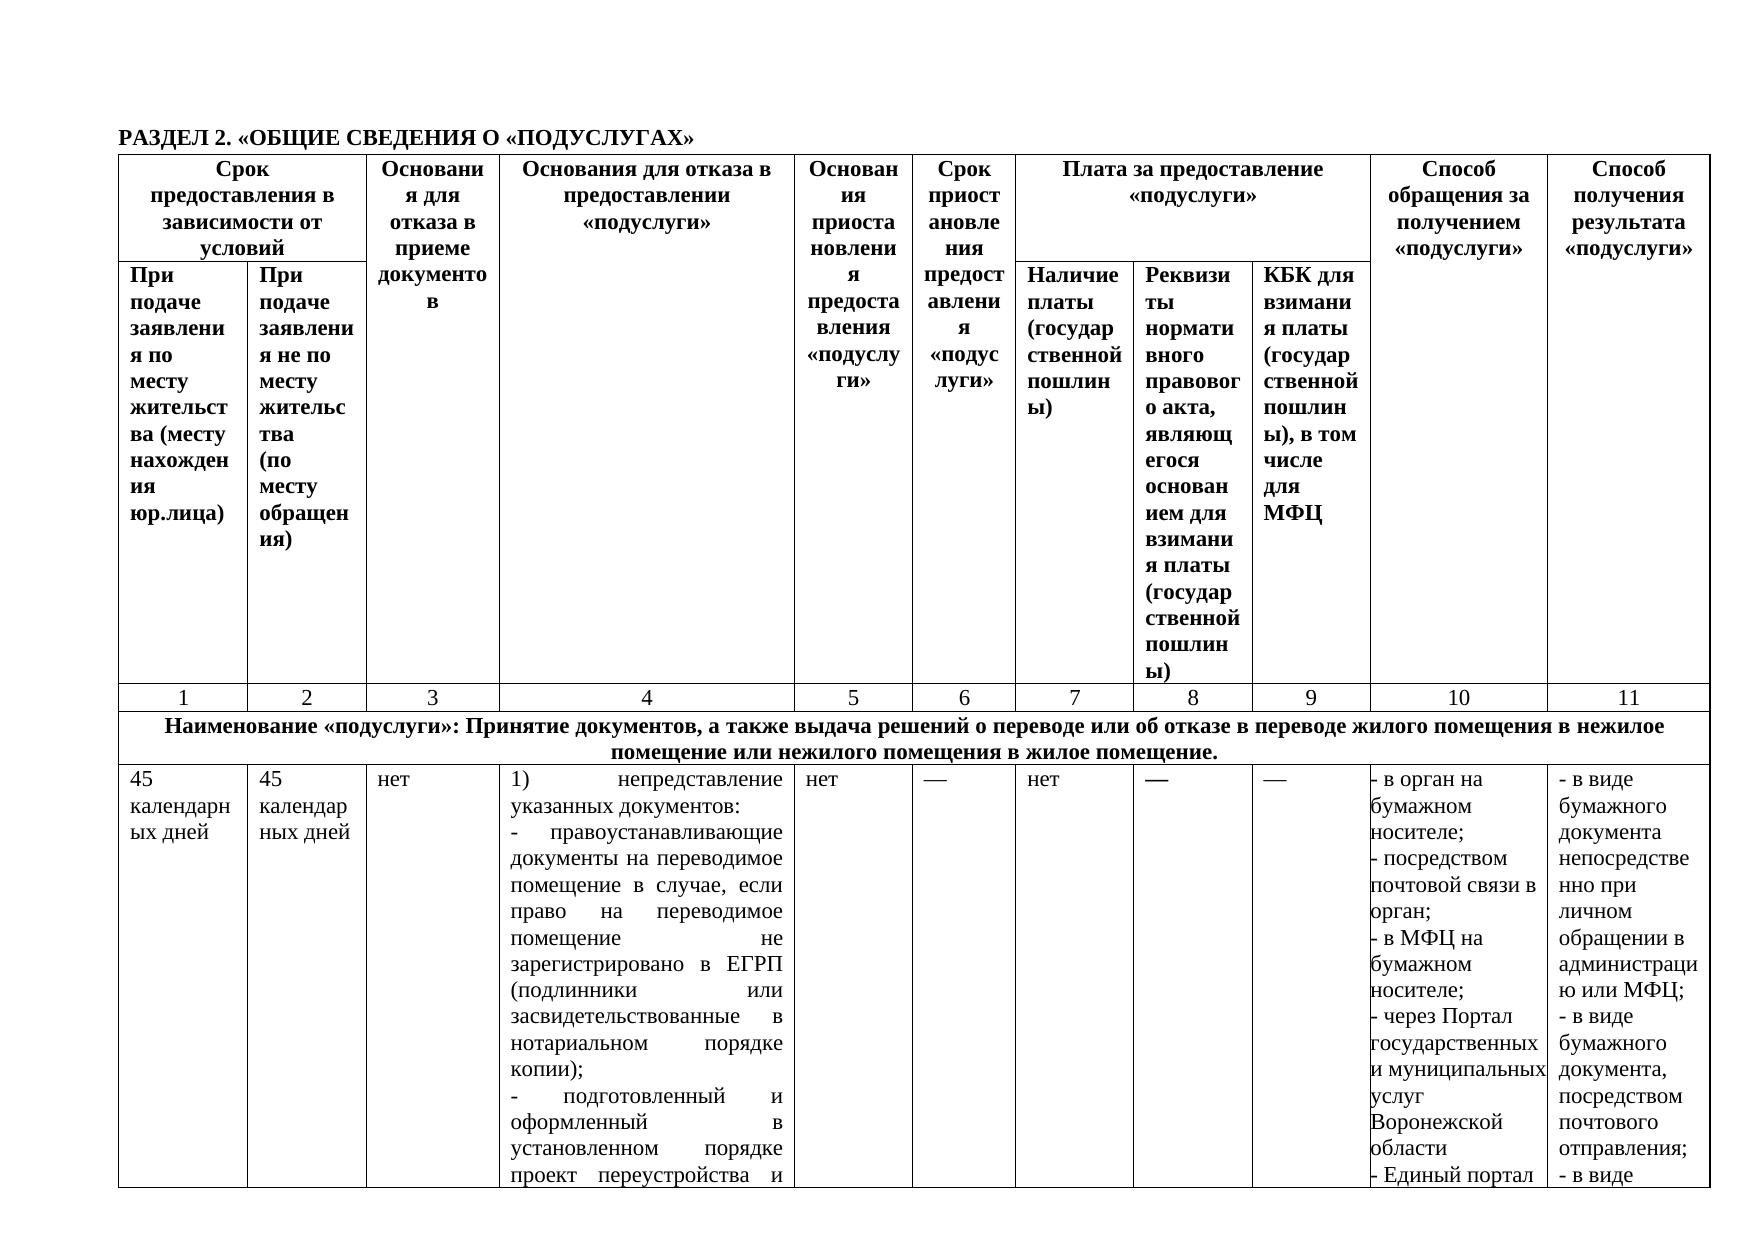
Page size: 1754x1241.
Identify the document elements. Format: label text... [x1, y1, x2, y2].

table_cell 2 [248, 684, 366, 711]
table_cell нет [795, 765, 912, 1187]
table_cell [500, 765, 794, 1187]
table_header Способ получения результата «подуслуги» [1548, 155, 1709, 683]
table_cell Наличие платы (государственной пошлины) [1016, 262, 1133, 683]
table_header Способ обращения за получением «подуслуги» [1371, 155, 1547, 683]
table_cell нет [1016, 765, 1133, 1187]
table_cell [1371, 765, 1547, 1187]
table_cell 9 [1253, 684, 1370, 711]
table_cell 5 [795, 684, 912, 711]
table_cell — [913, 765, 1015, 1187]
table_header Плата за предоставление «подуслуги» [1016, 155, 1370, 261]
table_cell При подаче заявления не по месту жительства (по месту обращения) [248, 262, 366, 683]
table_header Срок приостановления предоставления «подуслуги» [913, 155, 1015, 683]
table_header Основания для отказа в приеме документов [367, 155, 499, 683]
table_cell 6 [913, 684, 1015, 711]
table_cell 7 [1016, 684, 1133, 711]
table_cell 11 [1548, 684, 1709, 711]
table_cell 45 календарных дней [119, 765, 247, 1187]
table_cell КБК для взимания платы (государственной пошлины), в том числе для МФЦ [1253, 262, 1370, 683]
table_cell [1548, 765, 1709, 1187]
table_header Основания приостановления предоставления «подуслуги» [795, 155, 912, 683]
table_cell 3 [367, 684, 499, 711]
table_cell 4 [500, 684, 794, 711]
table_cell При подаче заявления по месту жительства (месту нахождения юр.лица) [119, 262, 247, 683]
table_cell 45 календарных дней [248, 765, 366, 1187]
subtitle РАЗДЕЛ 2. «ОБЩИЕ СВЕДЕНИЯ О «ПОДУСЛУГАХ» [118, 124, 1636, 150]
table_cell — [1253, 765, 1370, 1187]
table_cell Наименование «подуслуги»: Принятие документов, а также выдача решений о переводе или об отказе в переводе жилого помещения в нежилое помещение или нежилого помещения в жилое помещение. [119, 712, 1709, 764]
table_header Срок предоставления в зависимости от условий [119, 155, 366, 261]
table_cell 1 [119, 684, 247, 711]
table_header Основания для отказа в предоставлении «подуслуги» [500, 155, 794, 683]
table_cell нет [367, 765, 499, 1187]
table_cell 8 [1134, 684, 1252, 711]
table_cell Реквизиты нормативного правового акта, являющегося основанием для взимания платы (государственной пошлины) [1134, 262, 1252, 683]
table_cell 10 [1371, 684, 1547, 711]
table_cell — [1134, 765, 1252, 1187]
